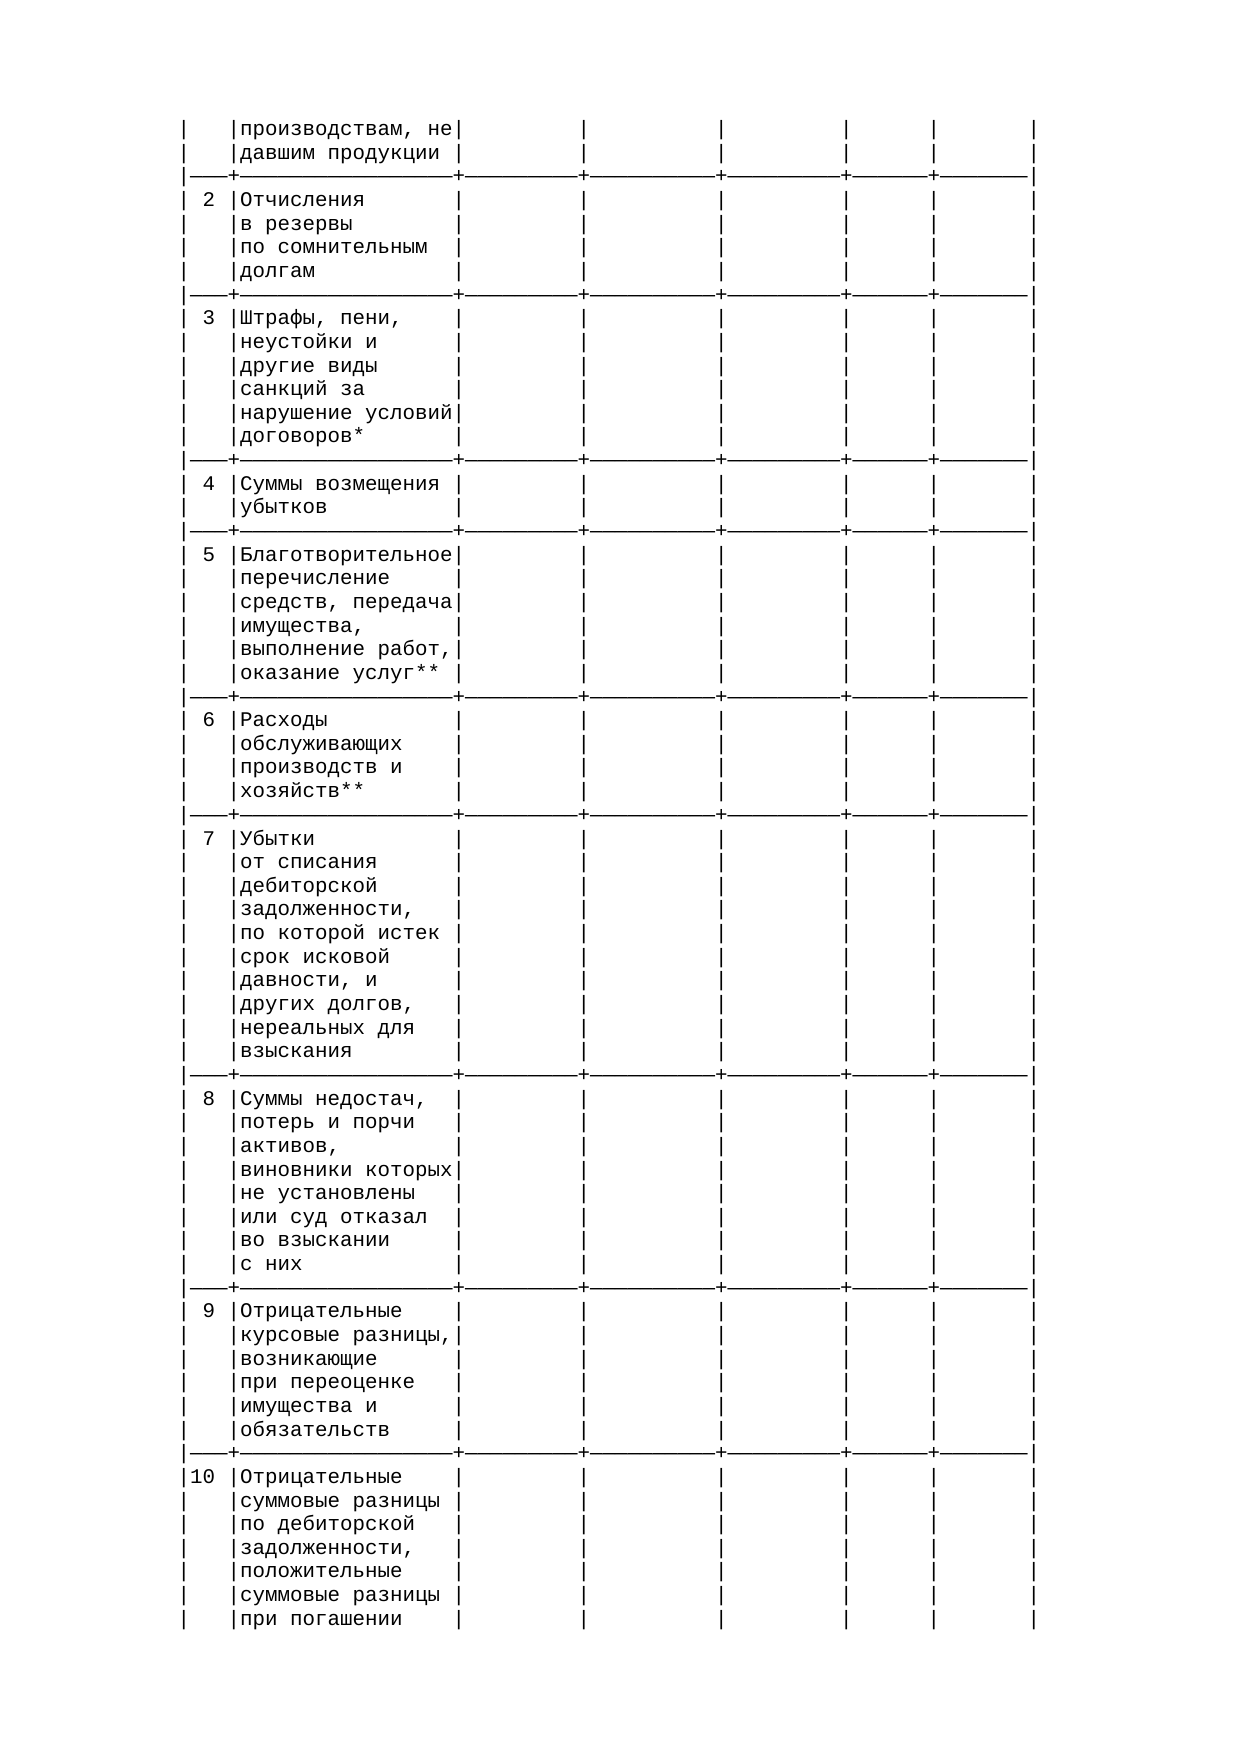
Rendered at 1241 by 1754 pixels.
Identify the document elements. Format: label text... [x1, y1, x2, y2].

text | |договоров* | | | | | | [177, 426, 1152, 449]
text | |потерь и порчи | | | | | | [177, 1111, 1152, 1135]
text | |по которой истек | | | | | | [177, 922, 1152, 946]
text | |с них | | | | | | [177, 1253, 1152, 1277]
text | |имущества, | | | | | | [177, 615, 1152, 638]
text |———+—————————————————+—————————+——————————+—————————+——————+———————| [177, 449, 1152, 473]
text | |или суд отказал | | | | | | [177, 1206, 1152, 1229]
text | |обязательств | | | | | | [177, 1419, 1152, 1442]
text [177, 165, 1152, 189]
text | 9 |Отрицательные | | | | | | [177, 1300, 1152, 1324]
text | |давшим продукции | | | | | | [177, 142, 1152, 165]
text | |производств и | | | | | | [177, 757, 1152, 780]
text |———+—————————————————+—————————+——————————+—————————+——————+———————| [177, 284, 1152, 307]
text | |при погашении | | | | | | [177, 1608, 1152, 1631]
text | |по дебиторской | | | | | | [177, 1513, 1152, 1537]
text |———+—————————————————+—————————+——————————+—————————+——————+———————| [177, 804, 1152, 827]
text | |убытков | | | | | | [177, 496, 1152, 520]
text | |задолженности, | | | | | | [177, 898, 1152, 922]
text | 6 |Расходы | | | | | | [177, 709, 1152, 733]
text | |по сомнительным | | | | | | [177, 236, 1152, 260]
text | |оказание услуг** | | | | | | [177, 662, 1152, 686]
text | 5 |Благотворительное| | | | | | [177, 544, 1152, 567]
text | 3 |Штрафы, пени, | | | | | | [177, 307, 1152, 331]
text | |взыскания | | | | | | [177, 1040, 1152, 1064]
text | 7 |Убытки | | | | | | [177, 827, 1152, 851]
text | |производствам, не| | | | | | [177, 118, 1152, 142]
text | |срок исковой | | | | | | [177, 946, 1152, 969]
text | |давности, и | | | | | | [177, 969, 1152, 993]
text |10 |Отрицательные | | | | | | [177, 1466, 1152, 1489]
text | |нарушение условий| | | | | | [177, 402, 1152, 426]
text | |нереальных для | | | | | | [177, 1017, 1152, 1040]
text | |средств, передача| | | | | | [177, 591, 1152, 615]
text | |перечисление | | | | | | [177, 567, 1152, 591]
text | |не установлены | | | | | | [177, 1182, 1152, 1206]
text |———+—————————————————+—————————+——————————+—————————+——————+———————| [177, 1277, 1152, 1300]
text | |обслуживающих | | | | | | [177, 733, 1152, 757]
text | 4 |Суммы возмещения | | | | | | [177, 473, 1152, 496]
text | |суммовые разницы | | | | | | [177, 1489, 1152, 1513]
text | |неустойки и | | | | | | [177, 331, 1152, 354]
text | |долгам | | | | | | [177, 260, 1152, 284]
text | |задолженности, | | | | | | [177, 1537, 1152, 1561]
text | |курсовые разницы,| | | | | | [177, 1324, 1152, 1348]
text | |активов, | | | | | | [177, 1135, 1152, 1158]
text | 8 |Суммы недостач, | | | | | | [177, 1088, 1152, 1111]
text | |санкций за | | | | | | [177, 378, 1152, 402]
text |———+—————————————————+—————————+——————————+—————————+——————+———————| [177, 1064, 1152, 1088]
text | |положительные | | | | | | [177, 1561, 1152, 1584]
text | |имущества и | | | | | | [177, 1395, 1152, 1419]
text | |других долгов, | | | | | | [177, 993, 1152, 1017]
text |———+—————————————————+—————————+——————————+—————————+——————+———————| [177, 686, 1152, 709]
text | |во взыскании | | | | | | [177, 1229, 1152, 1253]
text | |суммовые разницы | | | | | | [177, 1584, 1152, 1608]
text | |виновники которых| | | | | | [177, 1158, 1152, 1182]
text | |другие виды | | | | | | [177, 354, 1152, 378]
text | |возникающие | | | | | | [177, 1348, 1152, 1371]
text | |при переоценке | | | | | | [177, 1371, 1152, 1395]
text | |в резервы | | | | | | [177, 213, 1152, 236]
text | |выполнение работ,| | | | | | [177, 638, 1152, 662]
text |———+—————————————————+—————————+——————————+—————————+——————+———————| [177, 1442, 1152, 1466]
text | |дебиторской | | | | | | [177, 875, 1152, 898]
text | |хозяйств** | | | | | | [177, 780, 1152, 804]
text | 2 |Отчисления | | | | | | [177, 189, 1152, 213]
text |———+—————————————————+—————————+——————————+—————————+——————+———————| [177, 520, 1152, 544]
text | |от списания | | | | | | [177, 851, 1152, 875]
